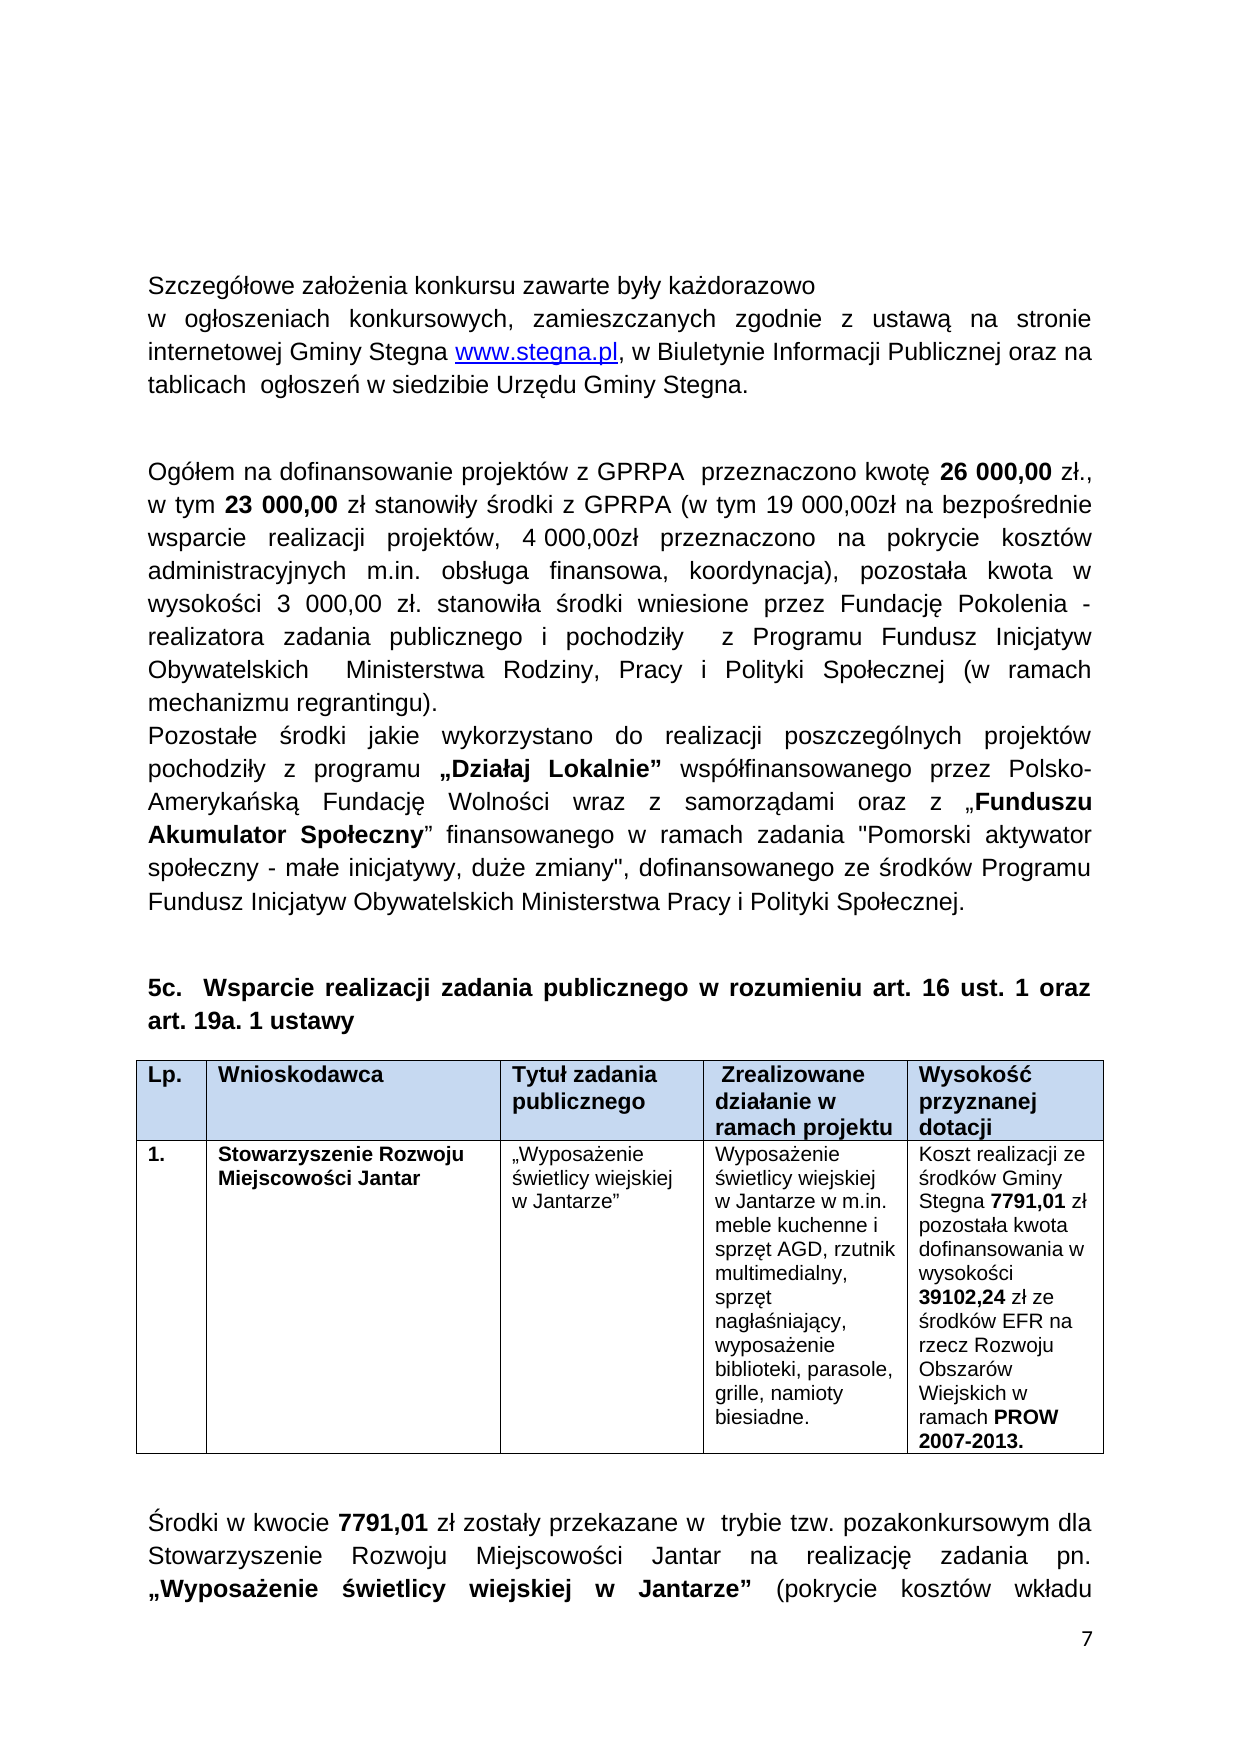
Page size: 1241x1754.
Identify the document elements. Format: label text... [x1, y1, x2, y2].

table_header Lp. [137, 1061, 206, 1140]
text Pozostałe środki jakie wykorzystano do realizacji poszczególnych projektów pochodziły z programu „Działaj Lokalnie” współfinansowanego przez Polsko-Amerykańską Fundację Wolności wraz z samorządami oraz z „Funduszu Akumulator Społeczny” finansowanego w ramach zadania "Pomorski aktywator społeczny - małe inicjatywy, duże zmiany", dofinansowanego ze środków Programu Fundusz Inicjatyw Obywatelskich Ministerstwa Pracy i Polityki Społecznej. [148, 721, 1093, 915]
table_header Zrealizowane działanie w ramach projektu [704, 1061, 907, 1140]
table_header Wnioskodawca [207, 1061, 500, 1140]
table_header Wysokość przyznanej dotacji [908, 1061, 1103, 1140]
table_cell „Wyposażenie świetlicy wiejskiej w Jantarze” [501, 1141, 703, 1453]
table_cell Koszt realizacji ze środków Gminy Stegna 7791,01 zł pozostała kwota dofinansowania w wysokości 39102,24 zł ze środków EFR na rzecz Rozwoju Obszarów Wiejskich w ramach PROW 2007-2013. [908, 1141, 1103, 1453]
text Szczegółowe założenia konkursu zawarte były każdorazowo [148, 271, 1093, 300]
table_cell Stowarzyszenie Rozwoju Miejscowości Jantar [207, 1141, 500, 1453]
table_cell 1. [137, 1141, 206, 1453]
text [148, 1508, 1093, 1602]
text w ogłoszeniach konkursowych, zamieszczanych zgodnie z ustawą na stronie internetowej Gminy Stegna www.stegna.pl, w Biuletynie Informacji Publicznej oraz na tablicach ogłoszeń w siedzibie Urzędu Gminy Stegna. [148, 304, 1093, 399]
table_cell Wyposażenie świetlicy wiejskiej w Jantarze w m.in. meble kuchenne i sprzęt AGD, rzutnik multimedialny, sprzęt nagłaśniający, wyposażenie biblioteki, parasole, grille, namioty biesiadne. [704, 1141, 907, 1453]
table_header Tytuł zadania publicznego [501, 1061, 703, 1140]
text 5c. Wsparcie realizacji zadania publicznego w rozumieniu art. 16 ust. 1 oraz art. 19a. 1 ustawy [148, 973, 1093, 1035]
text Ogółem na dofinansowanie projektów z GPRPA przeznaczono kwotę 26 000,00 zł., w tym 23 000,00 zł stanowiły środki z GPRPA (w tym 19 000,00zł na bezpośrednie wsparcie realizacji projektów, 4 000,00zł przeznaczono na pokrycie kosztów administracyjnych m.in. obsługa finansowa, koordynacja), pozostała kwota w wysokości 3 000,00 zł. stanowiła środki wniesione przez Fundację Pokolenia - realizatora zadania publicznego i pochodziły z Programu Fundusz Inicjatyw Obywatelskich Ministerstwa Rodziny, Pracy i Polityki Społecznej (w ramach mechanizmu regrantingu). [148, 457, 1093, 717]
